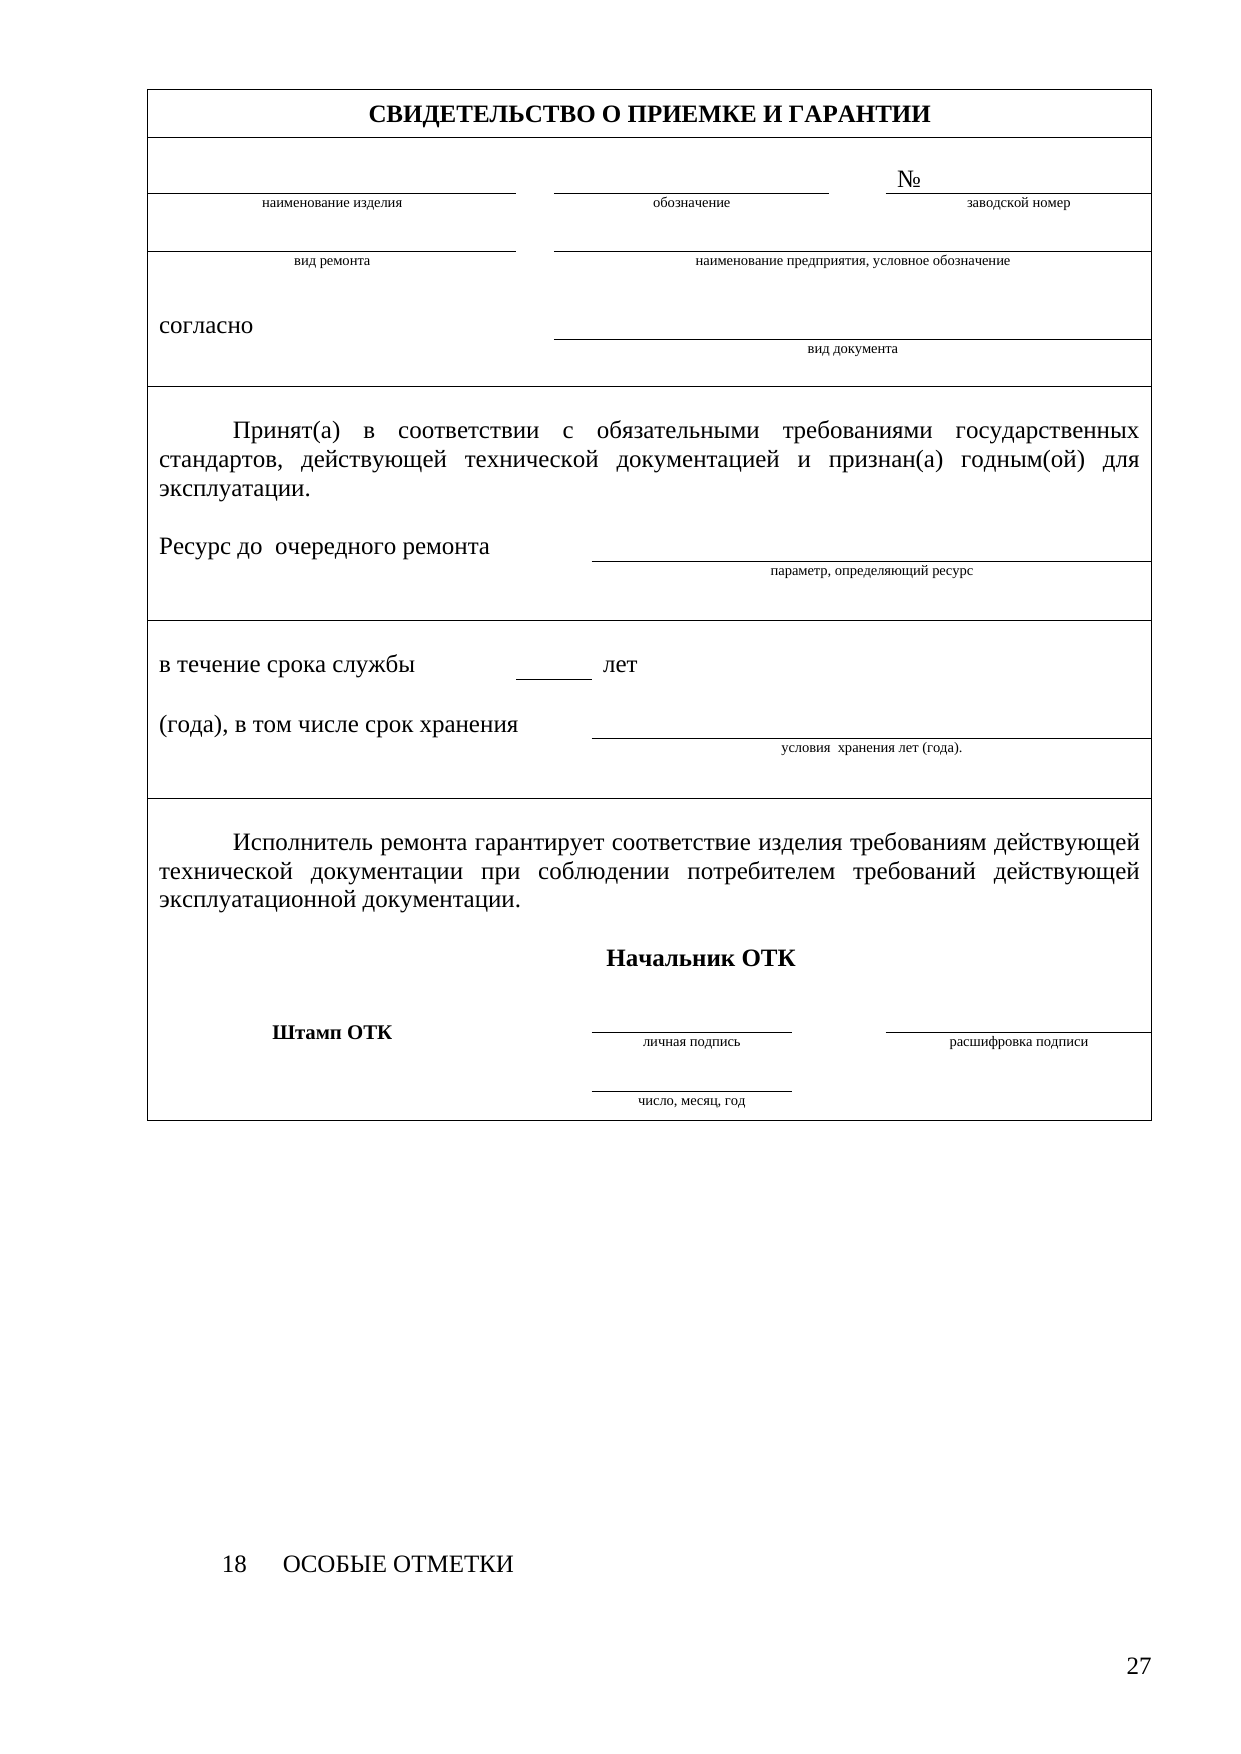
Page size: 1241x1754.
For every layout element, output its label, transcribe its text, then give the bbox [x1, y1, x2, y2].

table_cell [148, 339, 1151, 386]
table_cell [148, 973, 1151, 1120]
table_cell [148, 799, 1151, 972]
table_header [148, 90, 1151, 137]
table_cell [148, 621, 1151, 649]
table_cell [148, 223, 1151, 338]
subtitle ОСОБЫЕ ОТМЕТКИ [148, 1549, 1152, 1578]
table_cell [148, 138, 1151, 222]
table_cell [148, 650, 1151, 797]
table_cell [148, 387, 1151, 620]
